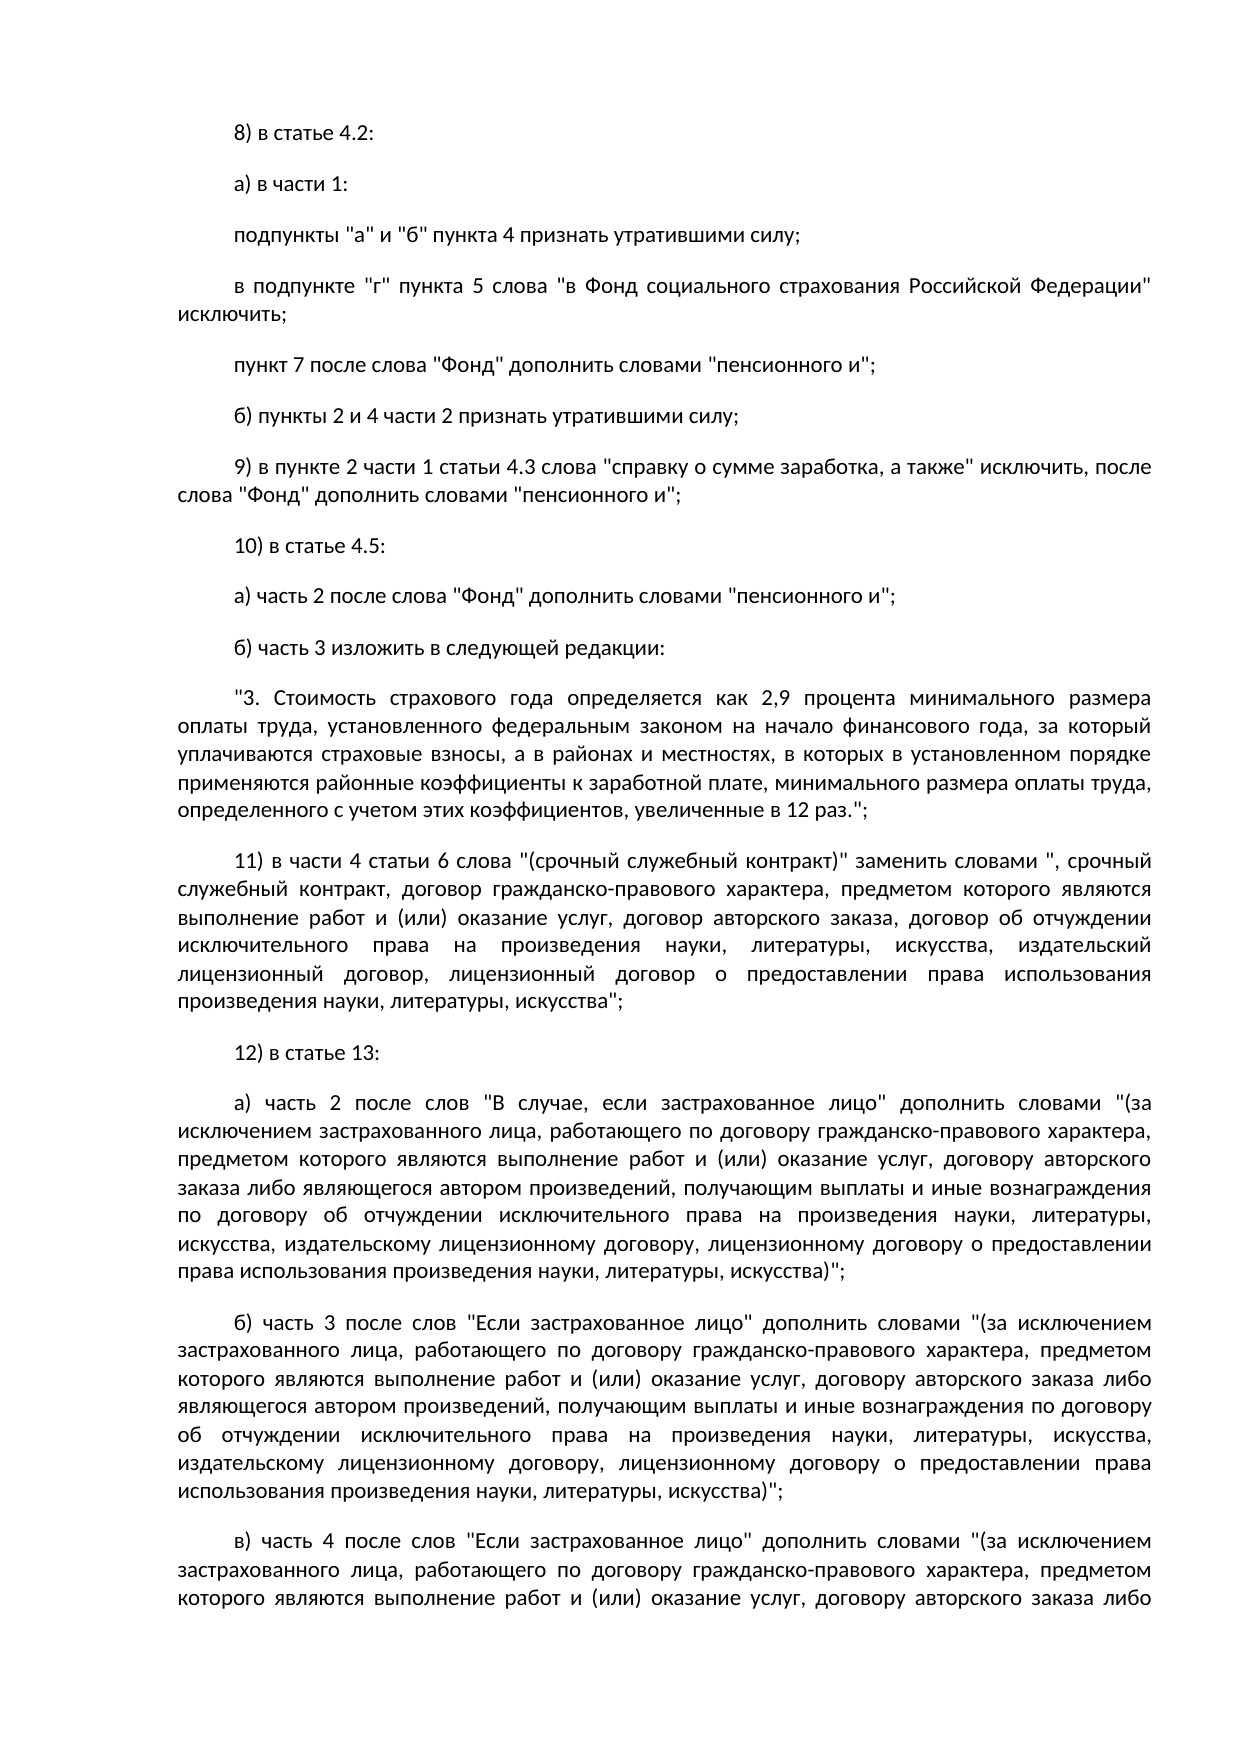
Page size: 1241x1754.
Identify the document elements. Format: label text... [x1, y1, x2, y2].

text 10) в статье 4.5: [177, 531, 1152, 559]
text б) часть 3 после слов "Если застрахованное лицо" дополнить словами "(за исключением застрахованного лица, работающего по договору гражданско-правового характера, предметом которого являются выполнение работ и (или) оказание услуг, договору авторского заказа либо являющегося автором произведений, получающим выплаты и иные вознаграждения по договору об отчуждении исключительного права на произведения науки, литературы, искусства, издательскому лицензионному договору, лицензионному договору о предоставлении права использования произведения науки, литературы, искусства)"; [177, 1308, 1152, 1504]
text 9) в пункте 2 части 1 статьи 4.3 слова "справку о сумме заработка, а также" исключить, после слова "Фонд" дополнить словами "пенсионного и"; [177, 452, 1152, 508]
text "3. Стоимость страхового года определяется как 2,9 процента минимального размера оплаты труда, установленного федеральным законом на начало финансового года, за который уплачиваются страховые взносы, а в районах и местностях, в которых в установленном порядке применяются районные коэффициенты к заработной плате, минимального размера оплаты труда, определенного с учетом этих коэффициентов, увеличенные в 12 раз."; [177, 683, 1152, 824]
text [177, 1527, 1152, 1611]
text а) часть 2 после слов "В случае, если застрахованное лицо" дополнить словами "(за исключением застрахованного лица, работающего по договору гражданско-правового характера, предметом которого являются выполнение работ и (или) оказание услуг, договору авторского заказа либо являющегося автором произведений, получающим выплаты и иные вознаграждения по договору об отчуждении исключительного права на произведения науки, литературы, искусства, издательскому лицензионному договору, лицензионному договору о предоставлении права использования произведения науки, литературы, искусства)"; [177, 1088, 1152, 1285]
text 8) в статье 4.2: [177, 118, 1152, 146]
text б) пункты 2 и 4 части 2 признать утратившими силу; [177, 401, 1152, 429]
text пункт 7 после слова "Фонд" дополнить словами "пенсионного и"; [177, 350, 1152, 378]
text в подпункте "г" пункта 5 слова "в Фонд социального страхования Российской Федерации" исключить; [177, 271, 1152, 327]
text б) часть 3 изложить в следующей редакции: [177, 633, 1152, 661]
text 12) в статье 13: [177, 1038, 1152, 1066]
text а) в части 1: [177, 169, 1152, 197]
text подпункты "а" и "б" пункта 4 признать утратившими силу; [177, 220, 1152, 248]
text 11) в части 4 статьи 6 слова "(срочный служебный контракт)" заменить словами ", срочный служебный контракт, договор гражданско-правового характера, предметом которого являются выполнение работ и (или) оказание услуг, договор авторского заказа, договор об отчуждении исключительного права на произведения науки, литературы, искусства, издательский лицензионный договор, лицензионный договор о предоставлении права использования произведения науки, литературы, искусства"; [177, 847, 1152, 1015]
text а) часть 2 после слова "Фонд" дополнить словами "пенсионного и"; [177, 582, 1152, 610]
